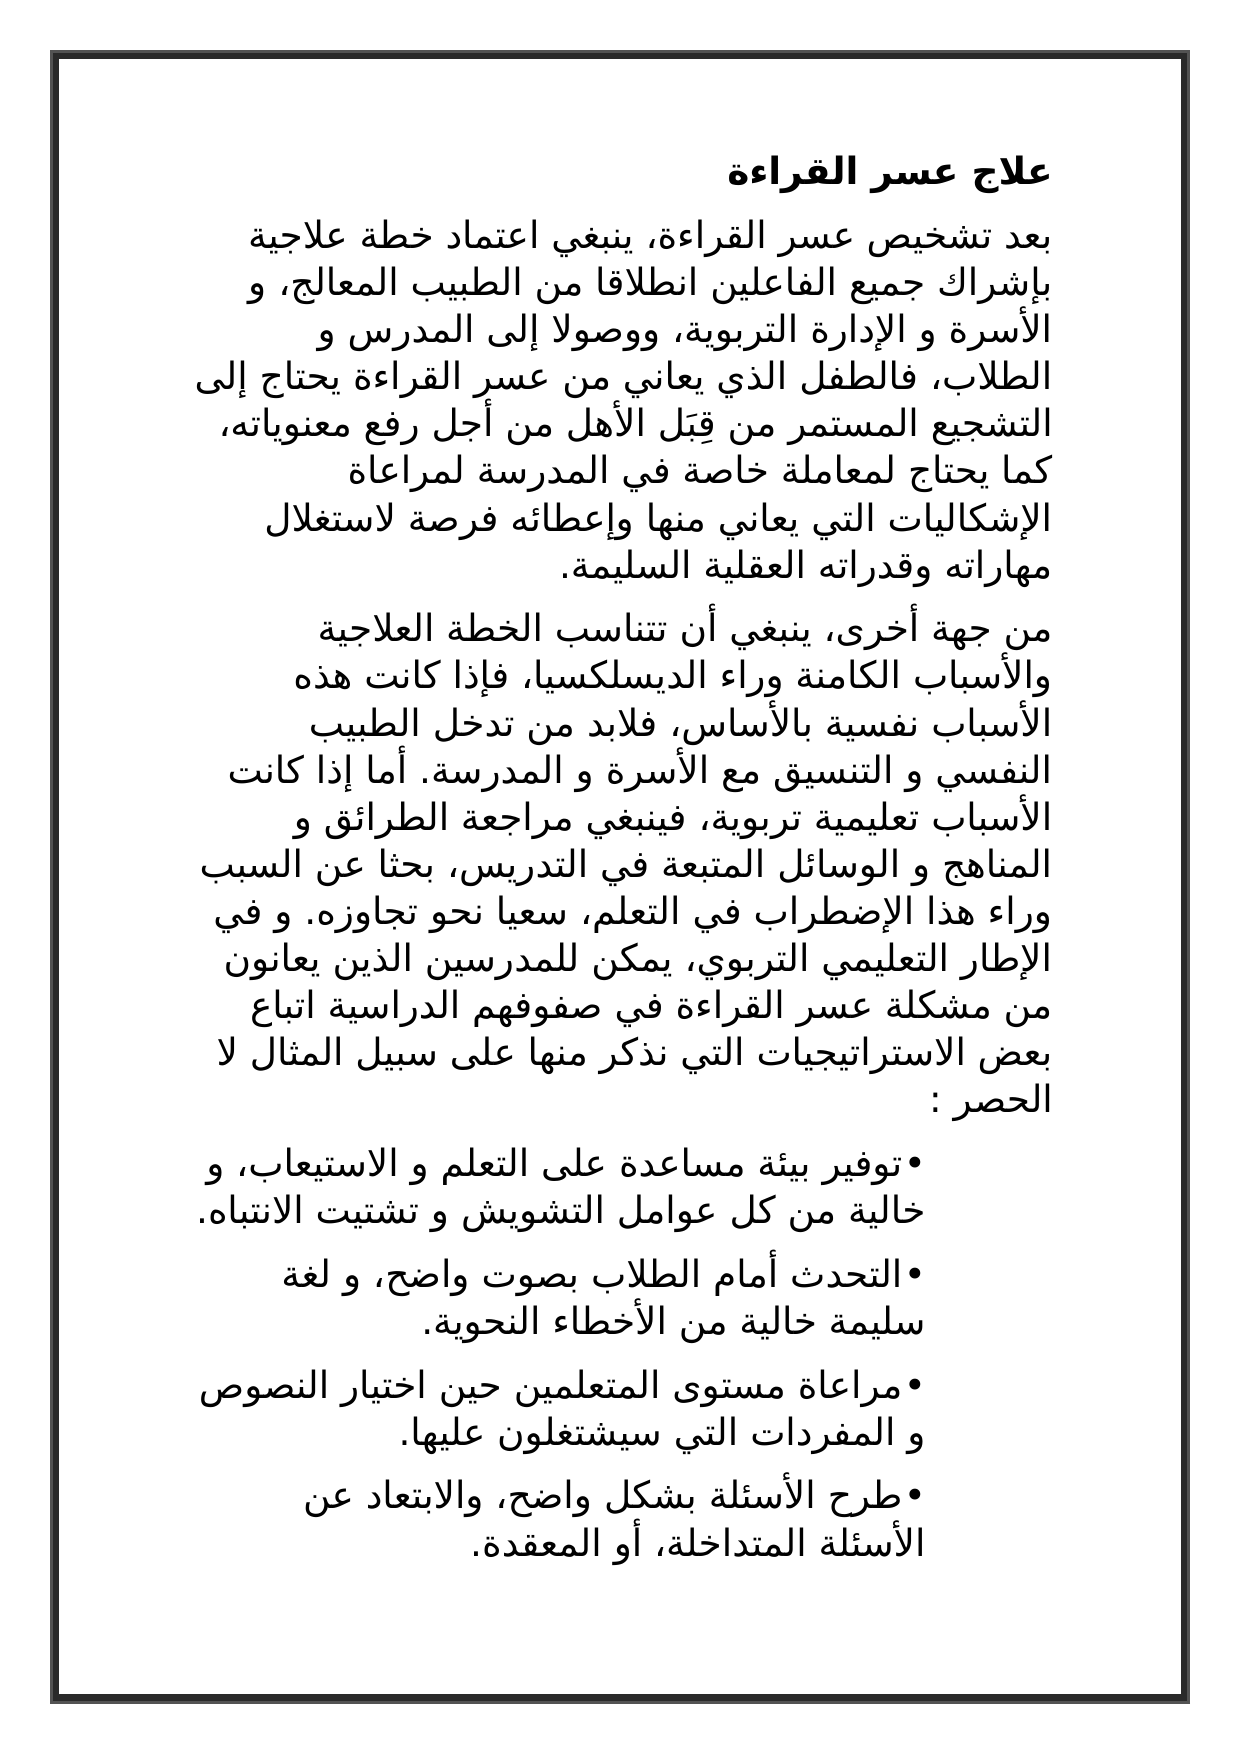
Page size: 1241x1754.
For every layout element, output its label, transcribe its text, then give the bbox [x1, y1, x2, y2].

text علاج عسر القراءة [187, 150, 1053, 194]
text • مراعاة مستوى المتعلمين حين اختيار النصوص و المفردات التي سيشتغلون عليها. [187, 1363, 985, 1454]
text • توفير بيئة مساعدة على التعلم و الاستيعاب، و خالية من كل عوامل التشويش و تشتيت الانتباه. [187, 1142, 985, 1232]
text بعد تشخيص عسر القراءة، ينبغي اعتماد خطة علاجية بإشراك جميع الفاعلين انطلاقا من الطبيب المعالج، و الأسرة و الإدارة التربوية، ووصولا إلى المدرس و الطلاب، فالطفل الذي يعاني من عسر القراءة يحتاج إلى التشجيع المستمر من قِبَل الأهل من أجل رفع معنوياته، كما يحتاج لمعاملة خاصة في المدرسة لمراعاة الإشكاليات التي يعاني منها وإعطائه فرصة لاستغلال مهاراته وقدراته العقلية السليمة. [187, 214, 1053, 587]
text • التحدث أمام الطلاب بصوت واضح، و لغة سليمة خالية من الأخطاء النحوية. [187, 1252, 985, 1343]
text • طرح الأسئلة بشكل واضح، والابتعاد عن الأسئلة المتداخلة، أو المعقدة. [187, 1474, 985, 1565]
text من جهة أخرى، ينبغي أن تتناسب الخطة العلاجية والأسباب الكامنة وراء الديسلكسيا، فإذا كانت هذه الأسباب نفسية بالأساس، فلابد من تدخل الطبيب النفسي و التنسيق مع الأسرة و المدرسة. أما إذا كانت الأسباب تعليمية تربوية، فينبغي مراجعة الطرائق و المناهج و الوسائل المتبعة في التدريس، بحثا عن السبب وراء هذا الإضطراب في التعلم، سعيا نحو تجاوزه. و في الإطار التعليمي التربوي، يمكن للمدرسين الذين يعانون من مشكلة عسر القراءة في صفوفهم الدراسية اتباع بعض الاستراتيجيات التي نذكر منها على سبيل المثال لا الحصر : [187, 607, 1053, 1122]
